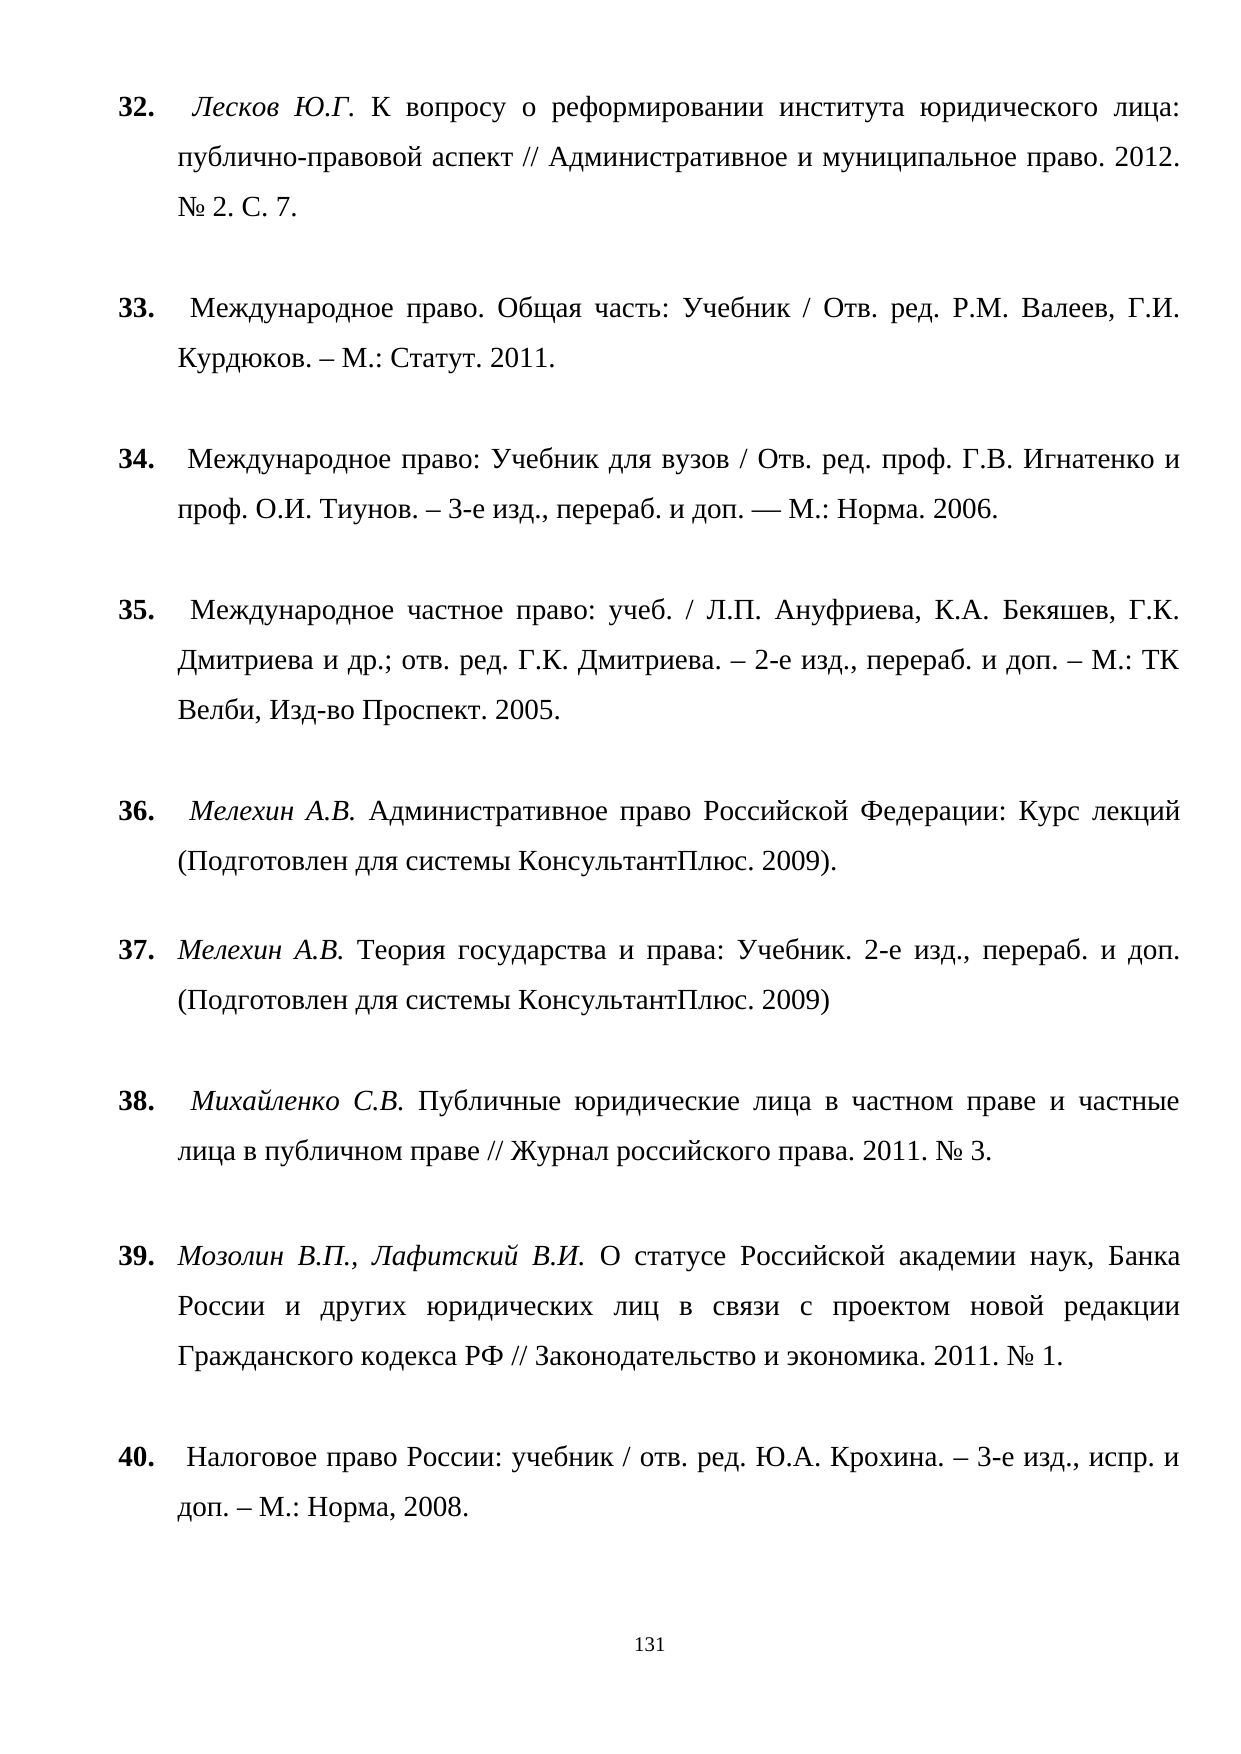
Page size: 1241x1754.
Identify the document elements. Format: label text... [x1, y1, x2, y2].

list Мозолин В.П., Лафитский В.И. О статусе Российской академии наук, Банка России и других юридических лиц в связи с проектом новой редакции Гражданского кодекса РФ // Законодательство и экономика. 2011. № 1. [118, 1238, 1181, 1372]
list Мелехин А.В. Административное право Российской Федерации: Курс лекций (Подготовлен для системы КонсультантПлюс. 2009). [118, 793, 1181, 877]
list Мелехин А.В. Теория государства и права: Учебник. 2-е изд., перераб. и доп. (Подготовлен для системы КонсультантПлюс. 2009) [118, 932, 1181, 1016]
list Международное право. Общая часть: Учебник / Отв. ред. Р.М. Валеев, Г.И. Курдюков. – М.: Статут. 2011. [118, 290, 1181, 374]
list Международное право: Учебник для вузов / Отв. ред. проф. Г.В. Игнатенко и проф. О.И. Тиунов. – 3-е изд., перераб. и доп. — М.: Норма. 2006. [118, 441, 1181, 525]
list Налоговое право России: учебник / отв. ред. Ю.А. Крохина. – 3-е изд., испр. и доп. – М.: Норма, 2008. [118, 1439, 1181, 1523]
list Международное частное право: учеб. / Л.П. Ануфриева, К.А. Бекяшев, Г.К. Дмитриева и др.; отв. ред. Г.К. Дмитриева. – 2-е изд., перераб. и доп. – М.: ТК Велби, Изд-во Проспект. 2005. [118, 592, 1181, 726]
list Михайленко С.В. Публичные юридические лица в частном праве и частные лица в публичном праве // Журнал российского права. 2011. № 3. [118, 1083, 1181, 1167]
list Лесков Ю.Г. К вопросу о реформировании института юридического лица: публично-правовой аспект // Административное и муниципальное право. 2012. № 2. С. 7. [118, 89, 1181, 223]
